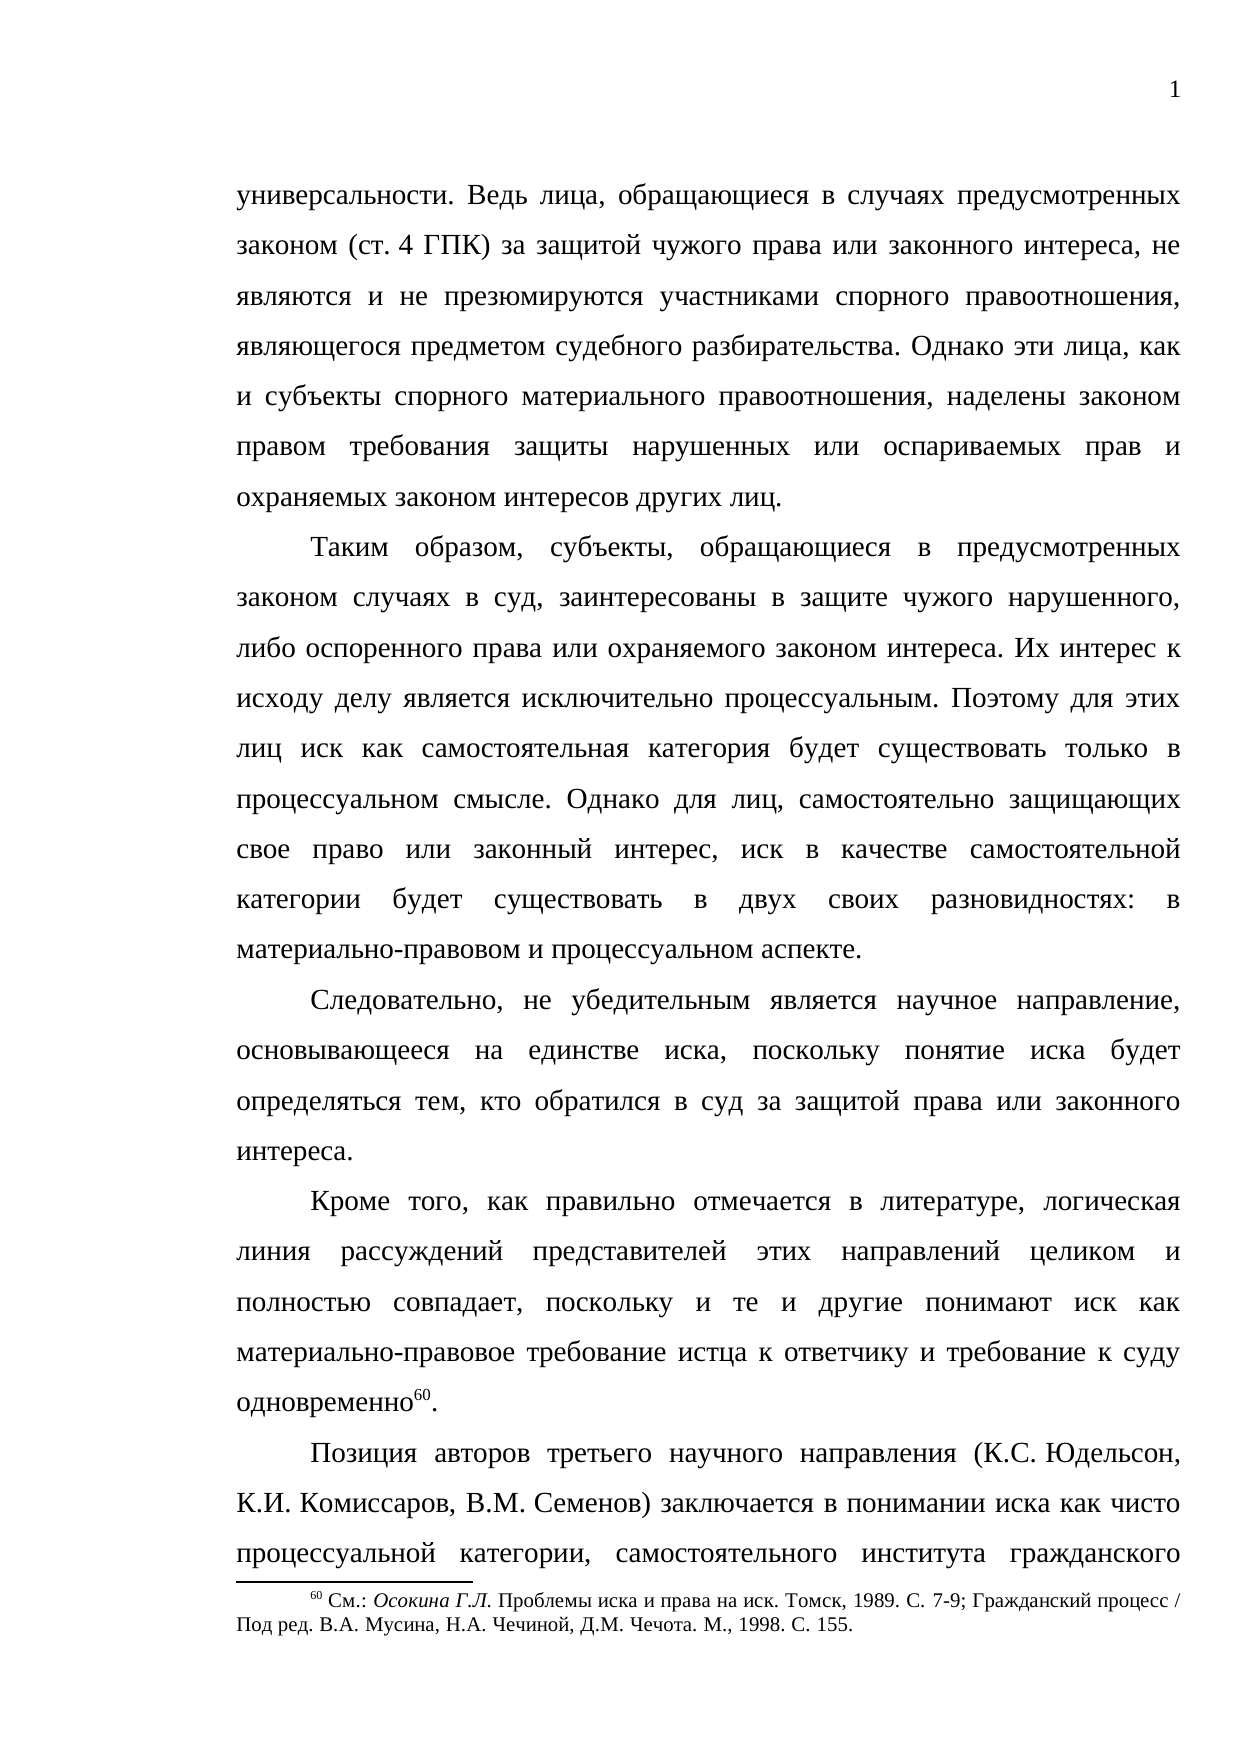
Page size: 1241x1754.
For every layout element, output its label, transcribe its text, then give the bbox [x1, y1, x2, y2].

text Кроме того, как правильно отмечается в литературе, логическая линия рассуждений представителей этих направлений целиком и полностью совпадает, поскольку и те и другие понимают иск как материально-правовое требование истца к ответчику и требование к суду одновременно. [236, 1183, 1181, 1418]
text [236, 1435, 1181, 1569]
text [236, 177, 1181, 513]
text Следовательно, не убедительным является научное направление, основывающееся на единстве иска, поскольку понятие иска будет определяться тем, кто обратился в суд за защитой права или законного интереса. [236, 982, 1181, 1167]
text Таким образом, субъекты, обращающиеся в предусмотренных законом случаях в суд, заинтересованы в защите чужого нарушенного, либо оспоренного права или охраняемого законом интереса. Их интерес к исходу делу является исключительно процессуальным. Поэтому для этих лиц иск как самостоятельная категория будет существовать только в процессуальном смысле. Однако для лиц, самостоятельно защищающих свое право или законный интерес, иск в качестве самостоятельной категории будет существовать в двух своих разновидностях: в материально-правовом и процессуальном аспекте. [236, 529, 1181, 965]
